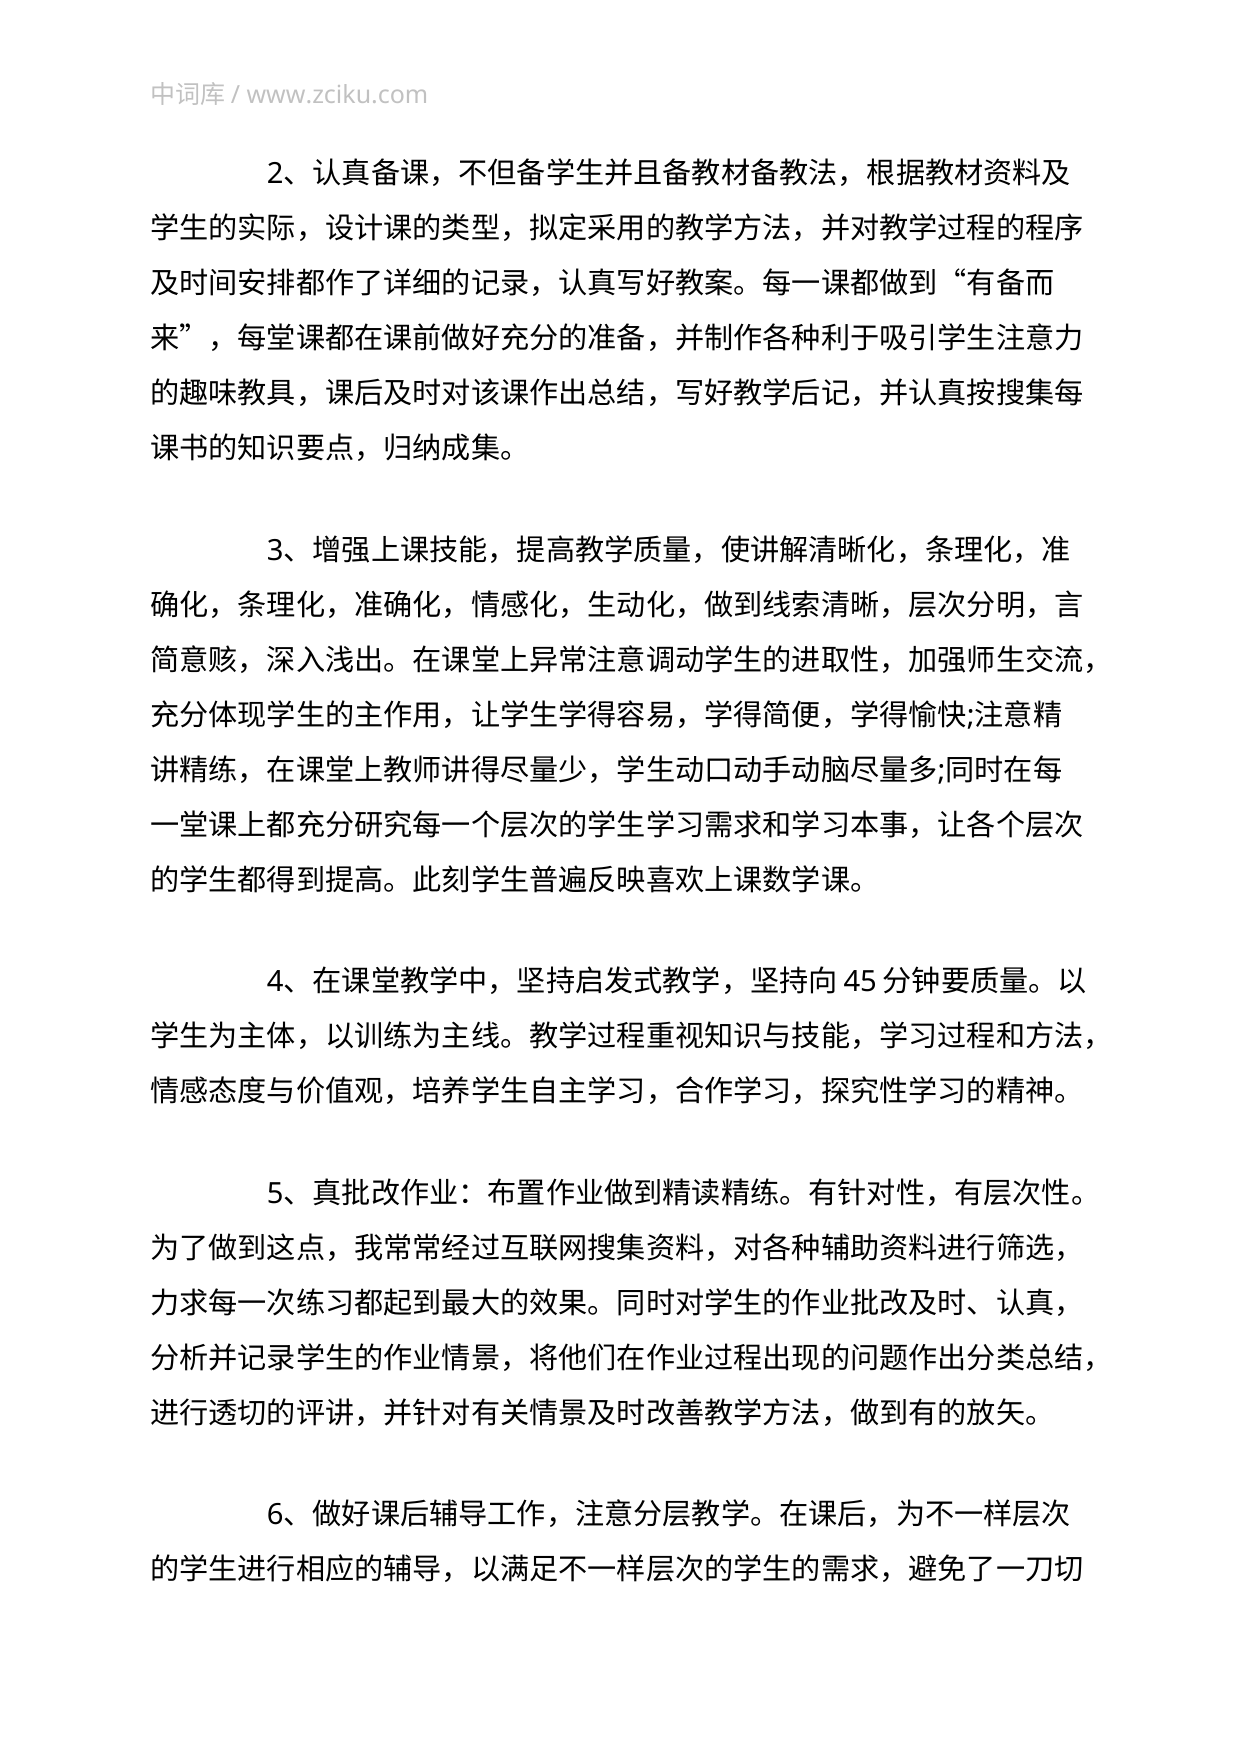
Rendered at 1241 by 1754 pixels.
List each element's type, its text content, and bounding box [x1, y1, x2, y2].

text 4、在课堂教学中，坚持启发式教学，坚持向45分钟要质量。以学生为主体，以训练为主线。教学过程重视知识与技能，学习过程和方法，情感态度与价值观，培养学生自主学习，合作学习，探究性学习的精神。 [150, 958, 1090, 1110]
text 2、认真备课，不但备学生并且备教材备教法，根据教材资料及学生的实际，设计课的类型，拟定采用的教学方法，并对教学过程的程序及时间安排都作了详细的记录，认真写好教案。每一课都做到“有备而来”，每堂课都在课前做好充分的准备，并制作各种利于吸引学生注意力的趣味教具，课后及时对该课作出总结，写好教学后记，并认真按搜集每课书的知识要点，归纳成集。 [150, 150, 1090, 467]
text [150, 1491, 1090, 1588]
text 5、真批改作业：布置作业做到精读精练。有针对性，有层次性。为了做到这点，我常常经过互联网搜集资料，对各种辅助资料进行筛选，力求每一次练习都起到最大的效果。同时对学生的作业批改及时、认真，分析并记录学生的作业情景，将他们在作业过程出现的问题作出分类总结，进行透切的评讲，并针对有关情景及时改善教学方法，做到有的放矢。 [150, 1169, 1090, 1431]
text 3、增强上课技能，提高教学质量，使讲解清晰化，条理化，准确化，条理化，准确化，情感化，生动化，做到线索清晰，层次分明，言简意赅，深入浅出。在课堂上异常注意调动学生的进取性，加强师生交流，充分体现学生的主作用，让学生学得容易，学得简便，学得愉快;注意精讲精练，在课堂上教师讲得尽量少，学生动口动手动脑尽量多;同时在每一堂课上都充分研究每一个层次的学生学习需求和学习本事，让各个层次的学生都得到提高。此刻学生普遍反映喜欢上课数学课。 [150, 526, 1090, 898]
